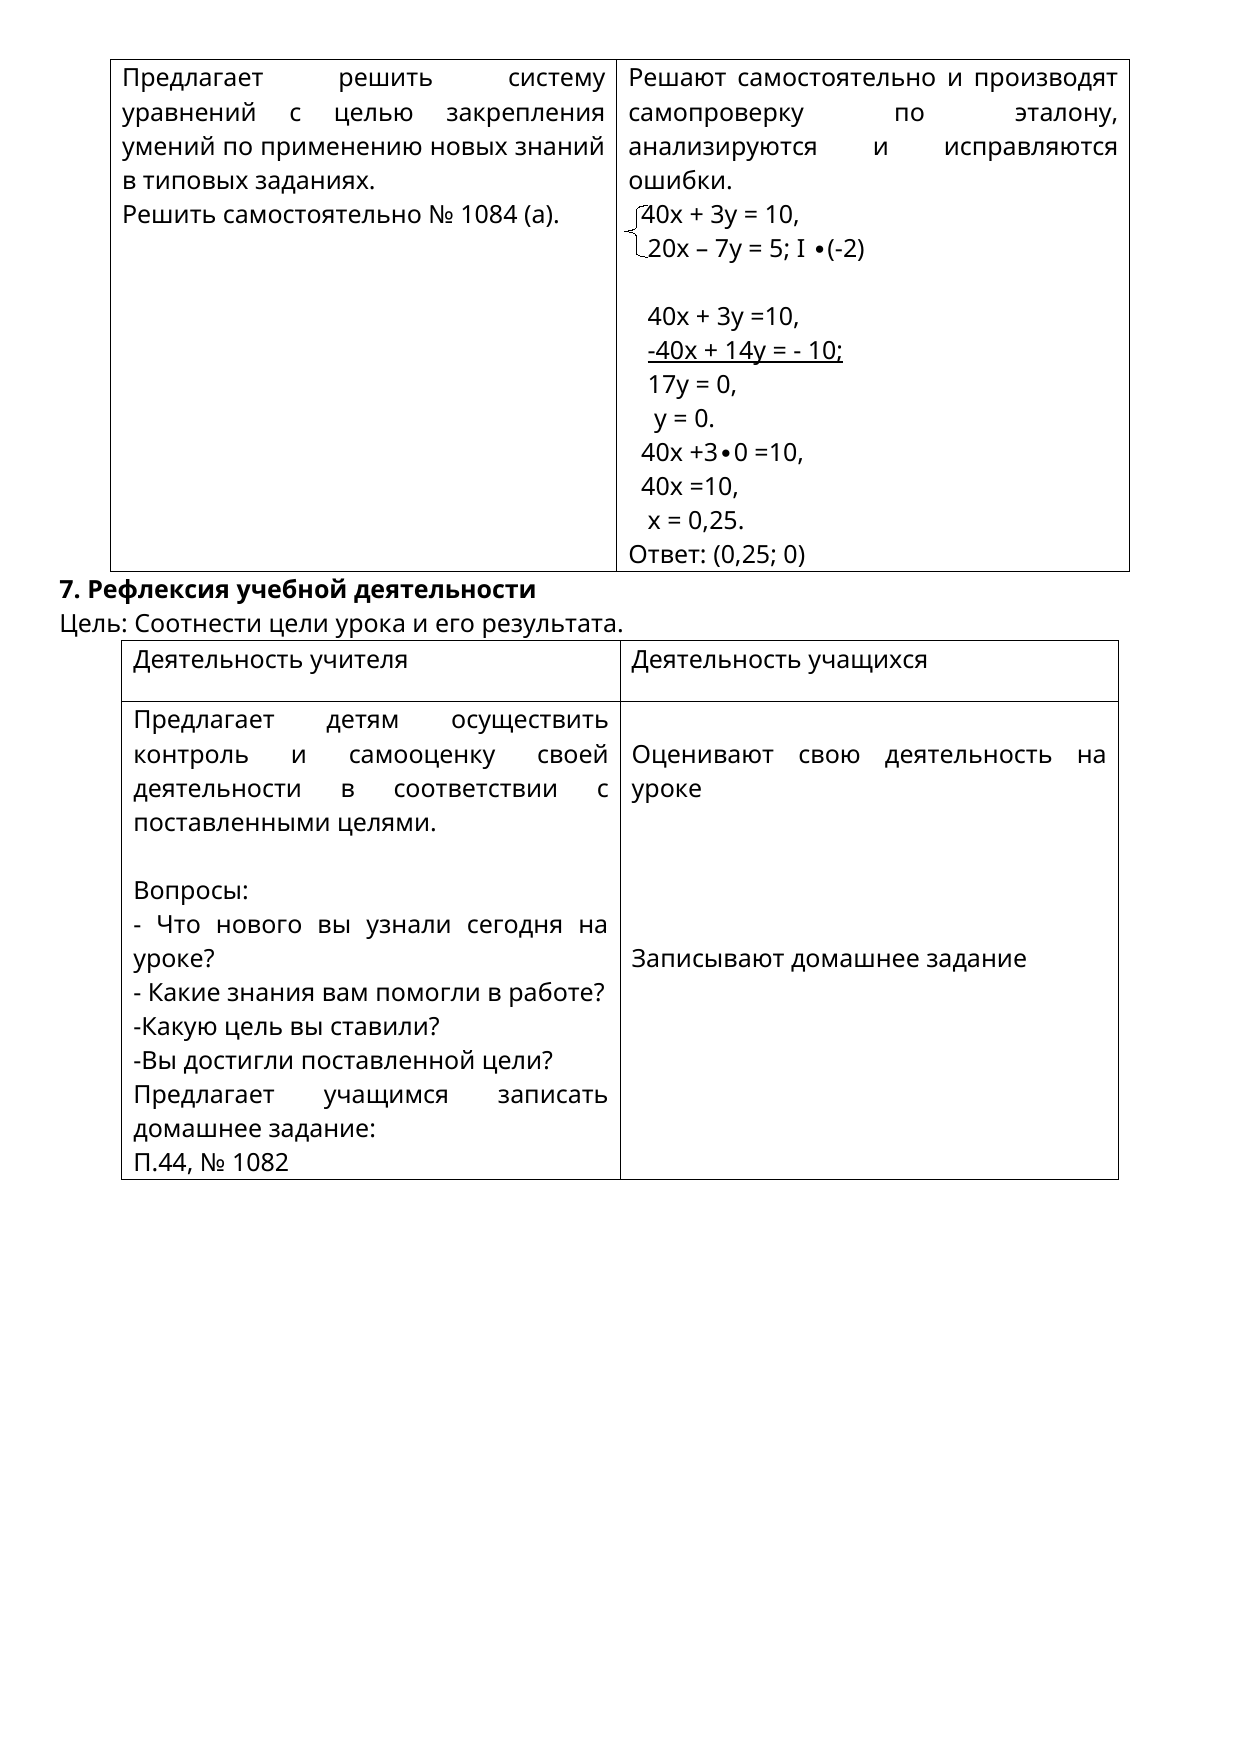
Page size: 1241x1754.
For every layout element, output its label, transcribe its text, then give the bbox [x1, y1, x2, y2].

table_cell Предлагает решить систему уравнений с целью закрепления умений по применению новых знаний в типовых заданиях. Решить самостоятельно № 1084 (а). [111, 60, 616, 571]
table_header Деятельность учащихся [621, 641, 1118, 701]
table_cell Предлагает детям осуществить контроль и самооценку своей деятельности в соответствии с поставленными целями. Вопросы: - Что нового вы узнали сегодня на уроке? - Какие знания вам помогли в работе? -Какую цель вы ставили? -Вы достигли поставленной цели? Предлагает учащимся записать домашнее задание: П.44, № 1082 [122, 702, 620, 1179]
table_cell Решают самостоятельно и производят самопроверку по эталону, анализируются и исправляются ошибки. 40х + 3у = 10, 20х – 7у = 5; I ∙(-2) 40х + 3у =10, -40х + 14у = - 10; 17у = 0, у = 0. 40х +3∙0 =10, 40х =10, х = 0,25. Ответ: (0,25; 0) [617, 60, 1129, 571]
table_cell Оценивают свою деятельность на уроке Записывают домашнее задание [621, 702, 1118, 1179]
table_header Деятельность учителя [122, 641, 620, 701]
text 7. Рефлексия учебной деятельности [59, 572, 1181, 606]
text Цель: Соотнести цели урока и его результата. [59, 606, 1181, 640]
